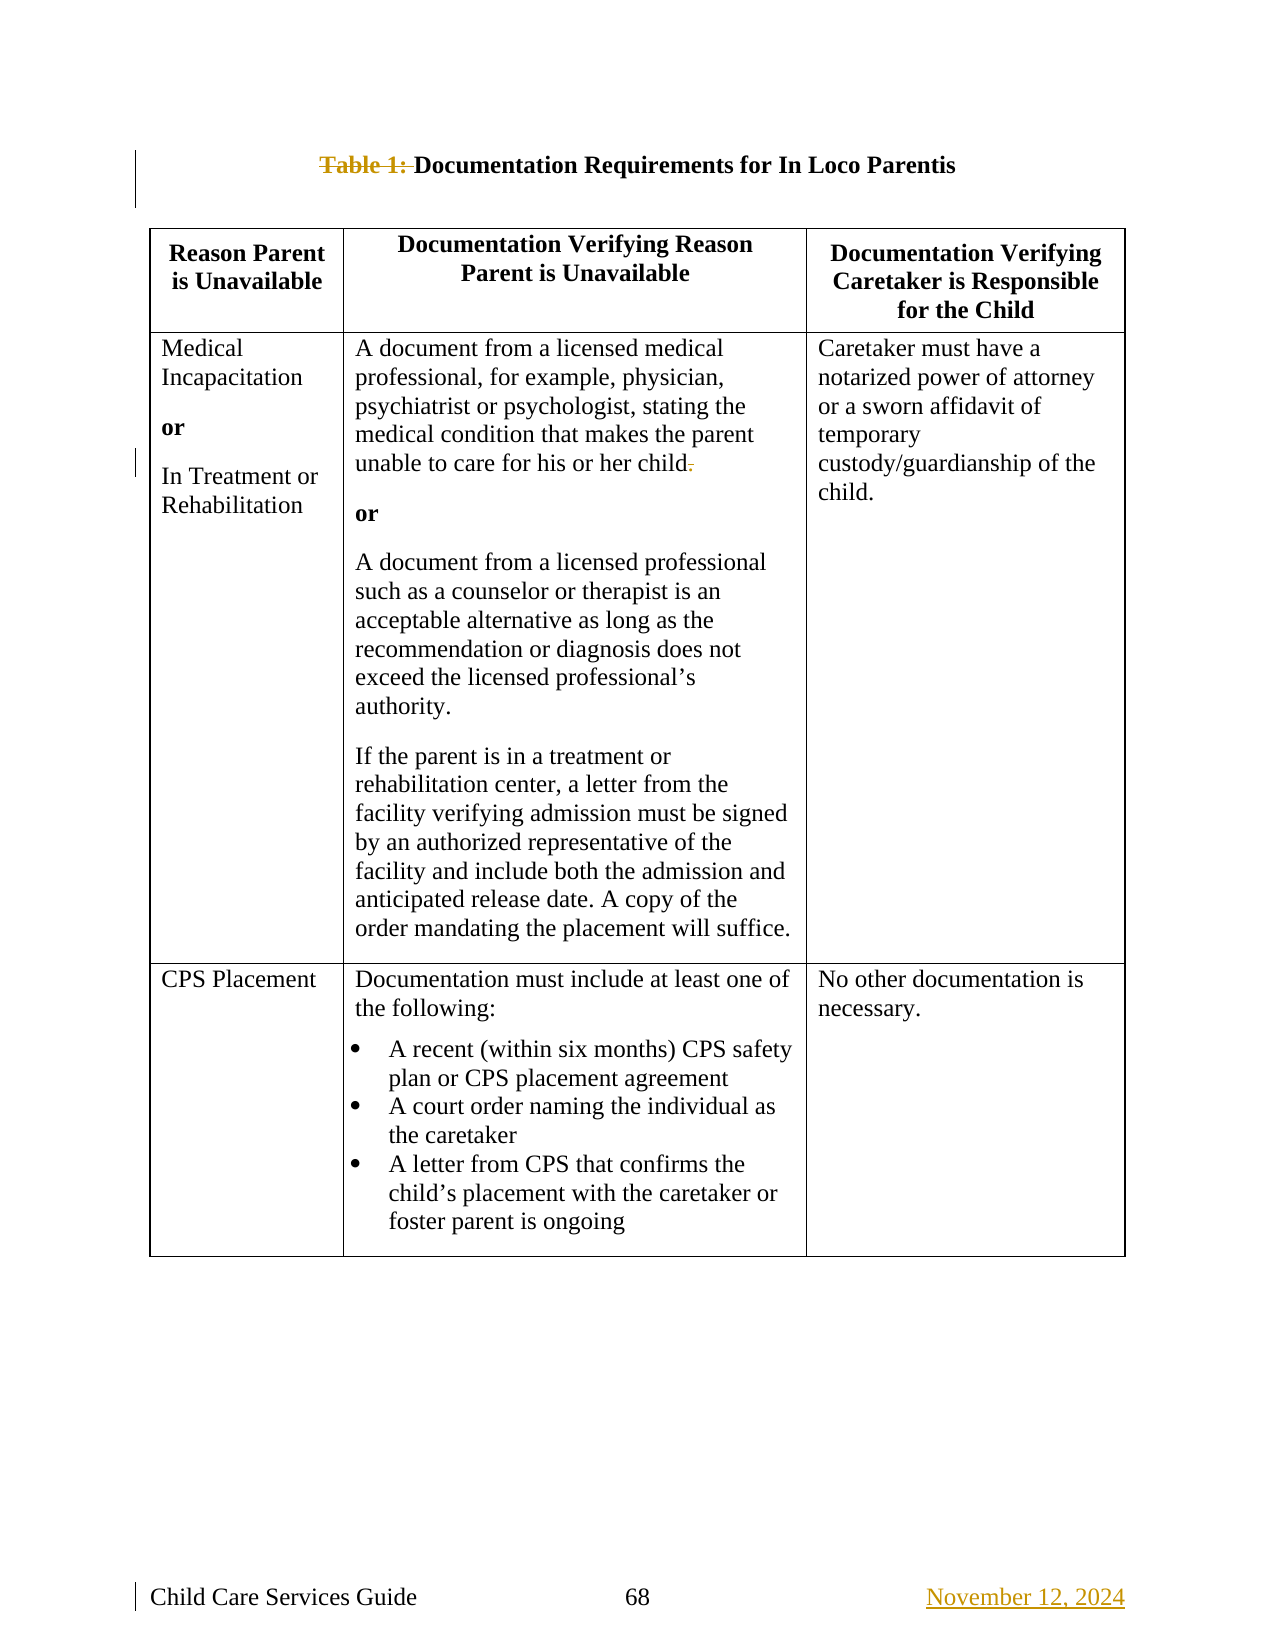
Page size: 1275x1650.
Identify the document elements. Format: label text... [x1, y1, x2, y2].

table_header Documentation Verifying Reason Parent is Unavailable [344, 229, 806, 332]
table_cell Documentation must include at least one of the following: A recent (within six months) CPS safety plan or CPS placement agreement A court order naming the individual as the caretaker A letter from CPS that confirms the child’s placement with the caretaker or foster parent is ongoing [344, 964, 806, 1256]
table_cell No other documentation is necessary. [807, 964, 1124, 1256]
list Documentation Requirements for In Loco Parentis [150, 150, 1125, 179]
table_header Documentation Verifying Caretaker is Responsible for the Child [807, 229, 1124, 332]
table_cell Caretaker must have a notarized power of attorney or a sworn affidavit of temporary custody/guardianship of the child. [807, 333, 1124, 963]
table_cell CPS Placement [151, 964, 343, 1256]
table_cell A document from a licensed medical professional, for example, physician, psychiatrist or psychologist, stating the medical condition that makes the parent unable to care for his or her child or A document from a licensed professional such as a counselor or therapist is an acceptable alternative as long as the recommendation or diagnosis does not exceed the licensed professional’s authority. If the parent is in a treatment or rehabilitation center, a letter from the facility verifying admission must be signed by an authorized representative of the facility and include both the admission and anticipated release date. A copy of the order mandating the placement will suffice. [344, 333, 806, 963]
table_cell Medical Incapacitation or In Treatment or Rehabilitation [151, 333, 343, 963]
table_header Reason Parent is Unavailable [151, 229, 343, 332]
